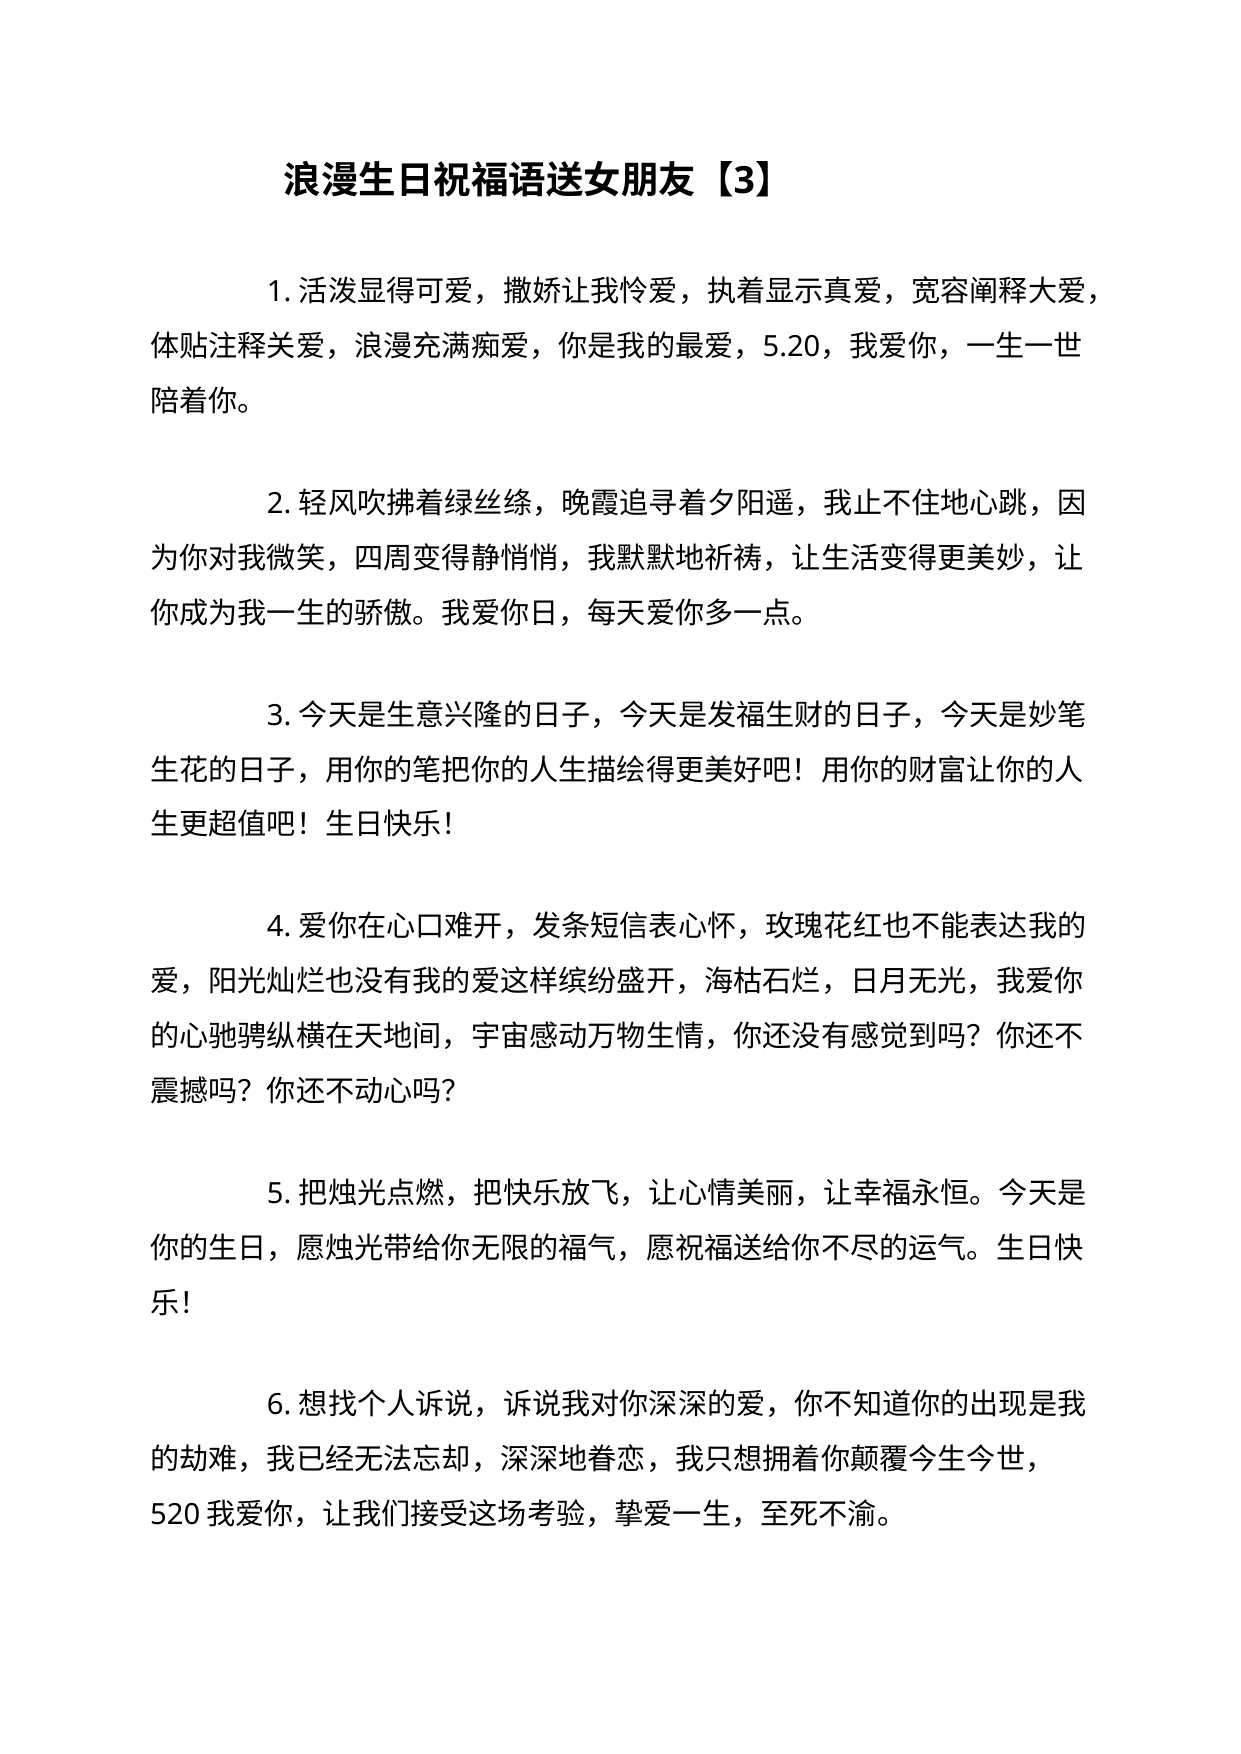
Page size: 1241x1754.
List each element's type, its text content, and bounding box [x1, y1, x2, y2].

text 2. 轻风吹拂着绿丝绦，晚霞追寻着夕阳遥，我止不住地心跳，因为你对我微笑，四周变得静悄悄，我默默地祈祷，让生活变得更美妙，让你成为我一生的骄傲。我爱你日，每天爱你多一点。 [150, 479, 1090, 632]
text 6. 想找个人诉说，诉说我对你深深的爱，你不知道你的出现是我的劫难，我已经无法忘却，深深地眷恋，我只想拥着你颠覆今生今世，520我爱你，让我们接受这场考验，挚爱一生，至死不渝。 [150, 1381, 1090, 1533]
text 3. 今天是生意兴隆的日子，今天是发福生财的日子，今天是妙笔生花的日子，用你的笔把你的人生描绘得更美好吧！用你的财富让你的人生更超值吧！生日快乐！ [150, 691, 1090, 843]
text 1. 活泼显得可爱，撒娇让我怜爱，执着显示真爱，宽容阐释大爱，体贴注释关爱，浪漫充满痴爱，你是我的最爱，5.20，我爱你，一生一世陪着你。 [150, 268, 1090, 420]
text 浪漫生日祝福语送女朋友【3】 [150, 150, 1090, 204]
text 4. 爱你在心口难开，发条短信表心怀，玫瑰花红也不能表达我的爱，阳光灿烂也没有我的爱这样缤纷盛开，海枯石烂，日月无光，我爱你的心驰骋纵横在天地间，宇宙感动万物生情，你还没有感觉到吗？你还不震撼吗？你还不动心吗？ [150, 903, 1090, 1110]
text 5. 把烛光点燃，把快乐放飞，让心情美丽，让幸福永恒。今天是你的生日，愿烛光带给你无限的福气，愿祝福送给你不尽的运气。生日快乐！ [150, 1169, 1090, 1321]
